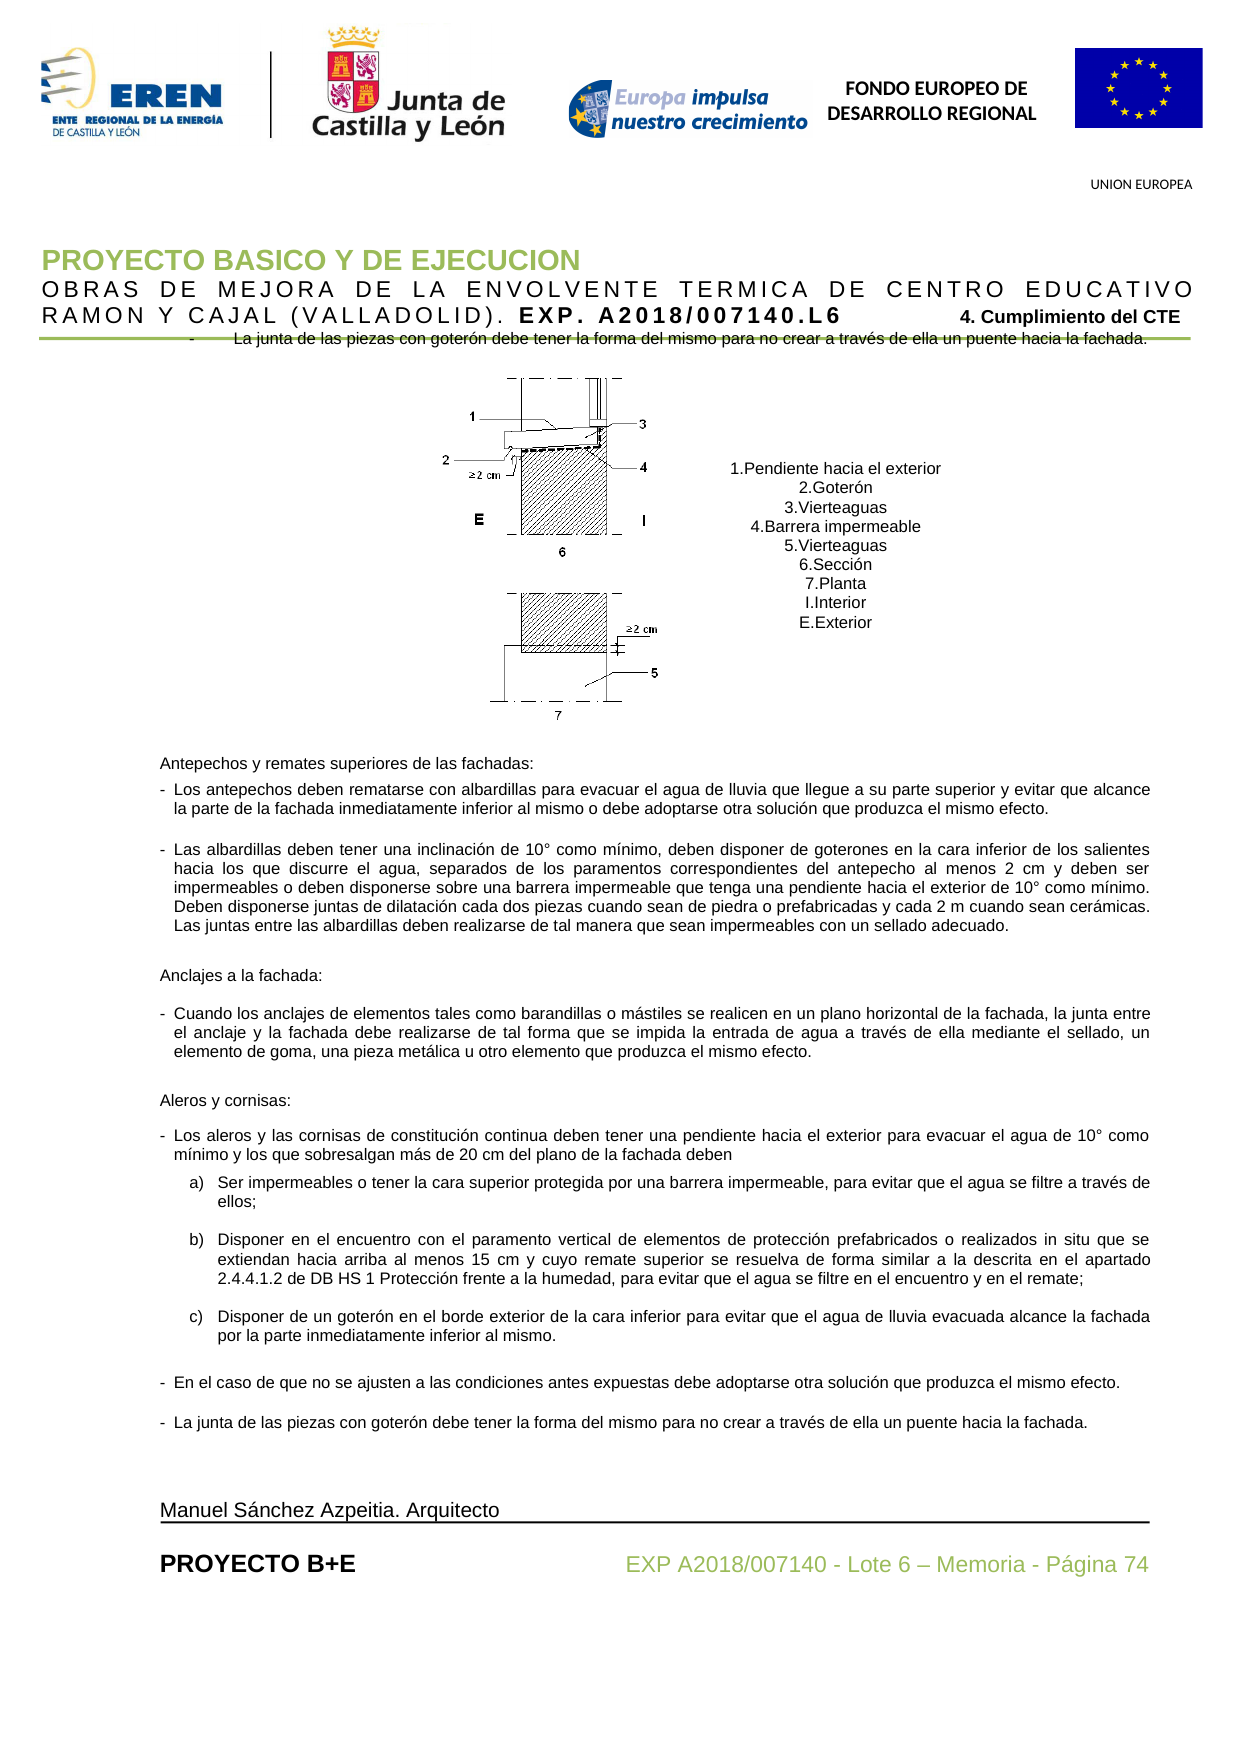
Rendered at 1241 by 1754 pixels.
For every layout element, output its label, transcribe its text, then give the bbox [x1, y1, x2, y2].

picture [1075, 48, 1203, 127]
text - Cuando los anclajes de elementos tales como barandillas o mástiles se realicen en un plano horizontal de la fachada, la junta entre el anclaje y la fachada debe realizarse de tal forma que se impida la entrada de agua a través de ella mediante el sellado, un elemento de goma, una pieza metálica u otro elemento que produzca el mismo efecto. [159, 1003, 1152, 1061]
text Anclajes a la fachada: [159, 965, 1152, 984]
text - En el caso de que no se ajusten a las condiciones antes expuestas debe adoptarse otra solución que produzca el mismo efecto. [159, 1373, 1152, 1392]
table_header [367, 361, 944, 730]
text a) Ser impermeables o tener la cara superior protegida por una barrera impermeable, para evitar que el agua se filtre a través de ellos; [189, 1173, 1152, 1211]
text c) Disponer de un goterón en el borde exterior de la cara inferior para evitar que el agua de lluvia evacuada alcance la fachada por la parte inmediatamente inferior al mismo. [189, 1307, 1152, 1345]
text Antepechos y remates superiores de las fachadas: [159, 754, 1152, 773]
text - La junta de las piezas con goterón debe tener la forma del mismo para no crear a través de ella un puente hacia la fachada. [189, 329, 1152, 348]
text - Los aleros y las cornisas de constitución continua deben tener una pendiente hacia el exterior para evacuar el agua de 10° como mínimo y los que sobresalgan más de 20 cm del plano de la fachada deben [159, 1126, 1152, 1164]
picture [41, 23, 513, 146]
text b) Disponer en el encuentro con el paramento vertical de elementos de protección prefabricados o realizados in situ que se extiendan hacia arriba al menos 15 cm y cuyo remate superior se resuelva de forma similar a la descrita en el apartado 2.4.4.1.2 de DB HS 1 Protección frente a la humedad, para evitar que el agua se filtre en el encuentro y en el remate; [189, 1230, 1152, 1288]
picture [568, 80, 813, 138]
text Aleros y cornisas: [159, 1091, 1152, 1110]
text - Los antepechos deben rematarse con albardillas para evacuar el agua de lluvia que llegue a su parte superior y evitar que alcance la parte de la fachada inmediatamente inferior al mismo o debe adoptarse otra solución que produzca el mismo efecto. [159, 780, 1152, 818]
picture [369, 363, 725, 728]
text - La junta de las piezas con goterón debe tener la forma del mismo para no crear a través de ella un puente hacia la fachada. [159, 1413, 1152, 1432]
text - Las albardillas deben tener una inclinación de 10° como mínimo, deben disponer de goterones en la cara inferior de los salientes hacia los que discurre el agua, separados de los paramentos correspondientes del antepecho al menos 2 cm y deben ser impermeables o deben disponerse sobre una barrera impermeable que tenga una pendiente hacia el exterior de 10° como mínimo. Deben disponerse juntas de dilatación cada dos piezas cuando sean de piedra o prefabricadas y cada 2 m cuando sean cerámicas. Las juntas entre las albardillas deben realizarse de tal manera que sean impermeables con un sellado adecuado. [159, 839, 1152, 935]
